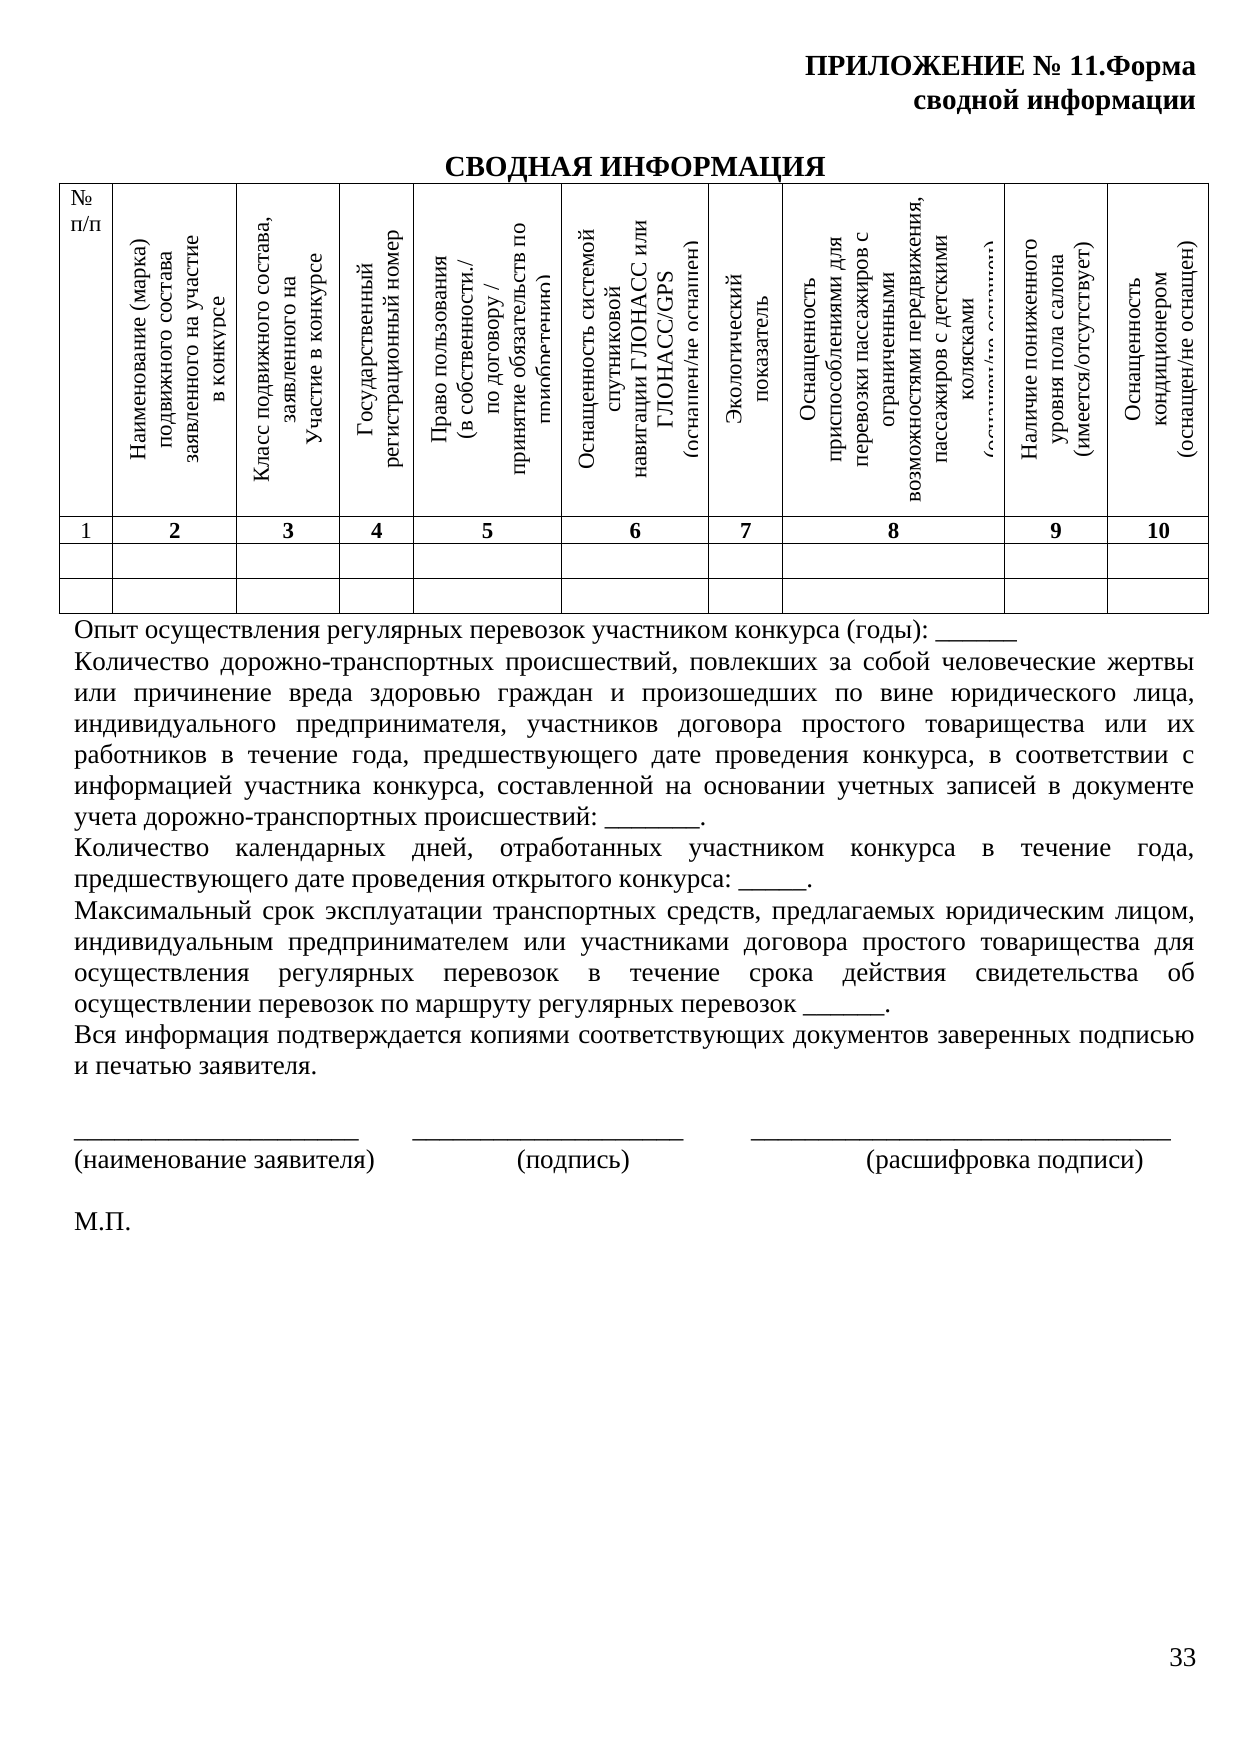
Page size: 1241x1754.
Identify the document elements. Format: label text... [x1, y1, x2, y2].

table_cell 2 [113, 517, 236, 543]
table_cell [1108, 579, 1208, 612]
table_cell [1108, 544, 1208, 578]
text М.П. [74, 1205, 1196, 1236]
text ПРИЛОЖЕНИЕ № 11.Форма [74, 48, 1196, 82]
table_header Наличие пониженного уровня пола салона (имеется/отсутствует) [1005, 184, 1107, 516]
text _____________________ ____________________ _______________________________ [74, 1112, 1196, 1143]
table_header Наименование (марка) подвижного состава заявленного на участие в конкурсе [113, 184, 236, 516]
table_header Оснащенность кондиционером (оснащен/не оснащен) [1108, 184, 1208, 516]
text СВОДНАЯ ИНФОРМАЦИЯ [74, 149, 1196, 182]
text 33 [74, 1641, 1196, 1672]
table_cell [783, 544, 1004, 578]
table_cell [113, 544, 236, 578]
table_cell [60, 544, 112, 578]
table_cell [340, 579, 413, 612]
table_header Государственный регистрационный номер [340, 184, 413, 516]
table_header Оснащенность приспособлениями для перевозки пассажиров с ограниченными возможностями передвижения, пассажиров с детскими колясками (оснащен/не оснащен) [783, 184, 1004, 516]
table_cell 7 [709, 517, 782, 543]
table_cell [1005, 579, 1107, 612]
table_header Право пользования (в собственности./ по договору / принятие обязательств по приобретению) [414, 184, 561, 516]
text Количество дорожно-транспортных происшествий, повлекших за собой человеческие жертвы или причинение вреда здоровью граждан и произошедших по вине юридического лица, индивидуального предпринимателя, участников договора простого товарищества или их работников в течение года, предшествующего дате проведения конкурса, в соответствии с информацией участника конкурса, составленной на основании учетных записей в документе учета дорожно-транспортных происшествий: _______. [74, 644, 1196, 831]
table_cell [1005, 544, 1107, 578]
table_cell [113, 579, 236, 612]
text (наименование заявителя) (подпись) (расшифровка подписи) [74, 1143, 1196, 1174]
table_cell 1 [60, 517, 112, 543]
table_cell [709, 544, 782, 578]
text Количество календарных дней, отработанных участником конкурса в течение года, предшествующего дате проведения открытого конкурса: _____. [74, 831, 1196, 894]
text Опыт осуществления регулярных перевозок участником конкурса (годы): ______ [74, 614, 1196, 644]
table_cell 3 [237, 517, 339, 543]
table_cell 4 [340, 517, 413, 543]
text Вся информация подтверждается копиями соответствующих документов заверенных подписью и печатью заявителя. [74, 1018, 1196, 1081]
text сводной информации [74, 82, 1196, 115]
table_cell [414, 579, 561, 612]
table_cell [60, 579, 112, 612]
table_cell 9 [1005, 517, 1107, 543]
table_cell 8 [783, 517, 1004, 543]
table_cell [783, 579, 1004, 612]
table_cell [562, 579, 708, 612]
table_cell [237, 579, 339, 612]
table_cell [709, 579, 782, 612]
table_cell [414, 544, 561, 578]
table_cell [562, 544, 708, 578]
table_header Оснащенность системой спутниковой навигации ГЛОНАСС или ГЛОНАСС/GPS (оснащен/не оснащен) [562, 184, 708, 516]
table_cell [237, 544, 339, 578]
table_header Класс подвижного состава, заявленного на Участие в конкурсе [237, 184, 339, 516]
table_cell 5 [414, 517, 561, 543]
text Максимальный срок эксплуатации транспортных средств, предлагаемых юридическим лицом, индивидуальным предпринимателем или участниками договора простого товарищества для осуществления регулярных перевозок в течение срока действия свидетельства об осуществлении перевозок по маршруту регулярных перевозок ______. [74, 894, 1196, 1018]
table_header Экологический показатель [709, 184, 782, 516]
table_header № п/п [60, 184, 112, 516]
table_cell 10 [1108, 517, 1208, 543]
table_cell 6 [562, 517, 708, 543]
table_cell [340, 544, 413, 578]
